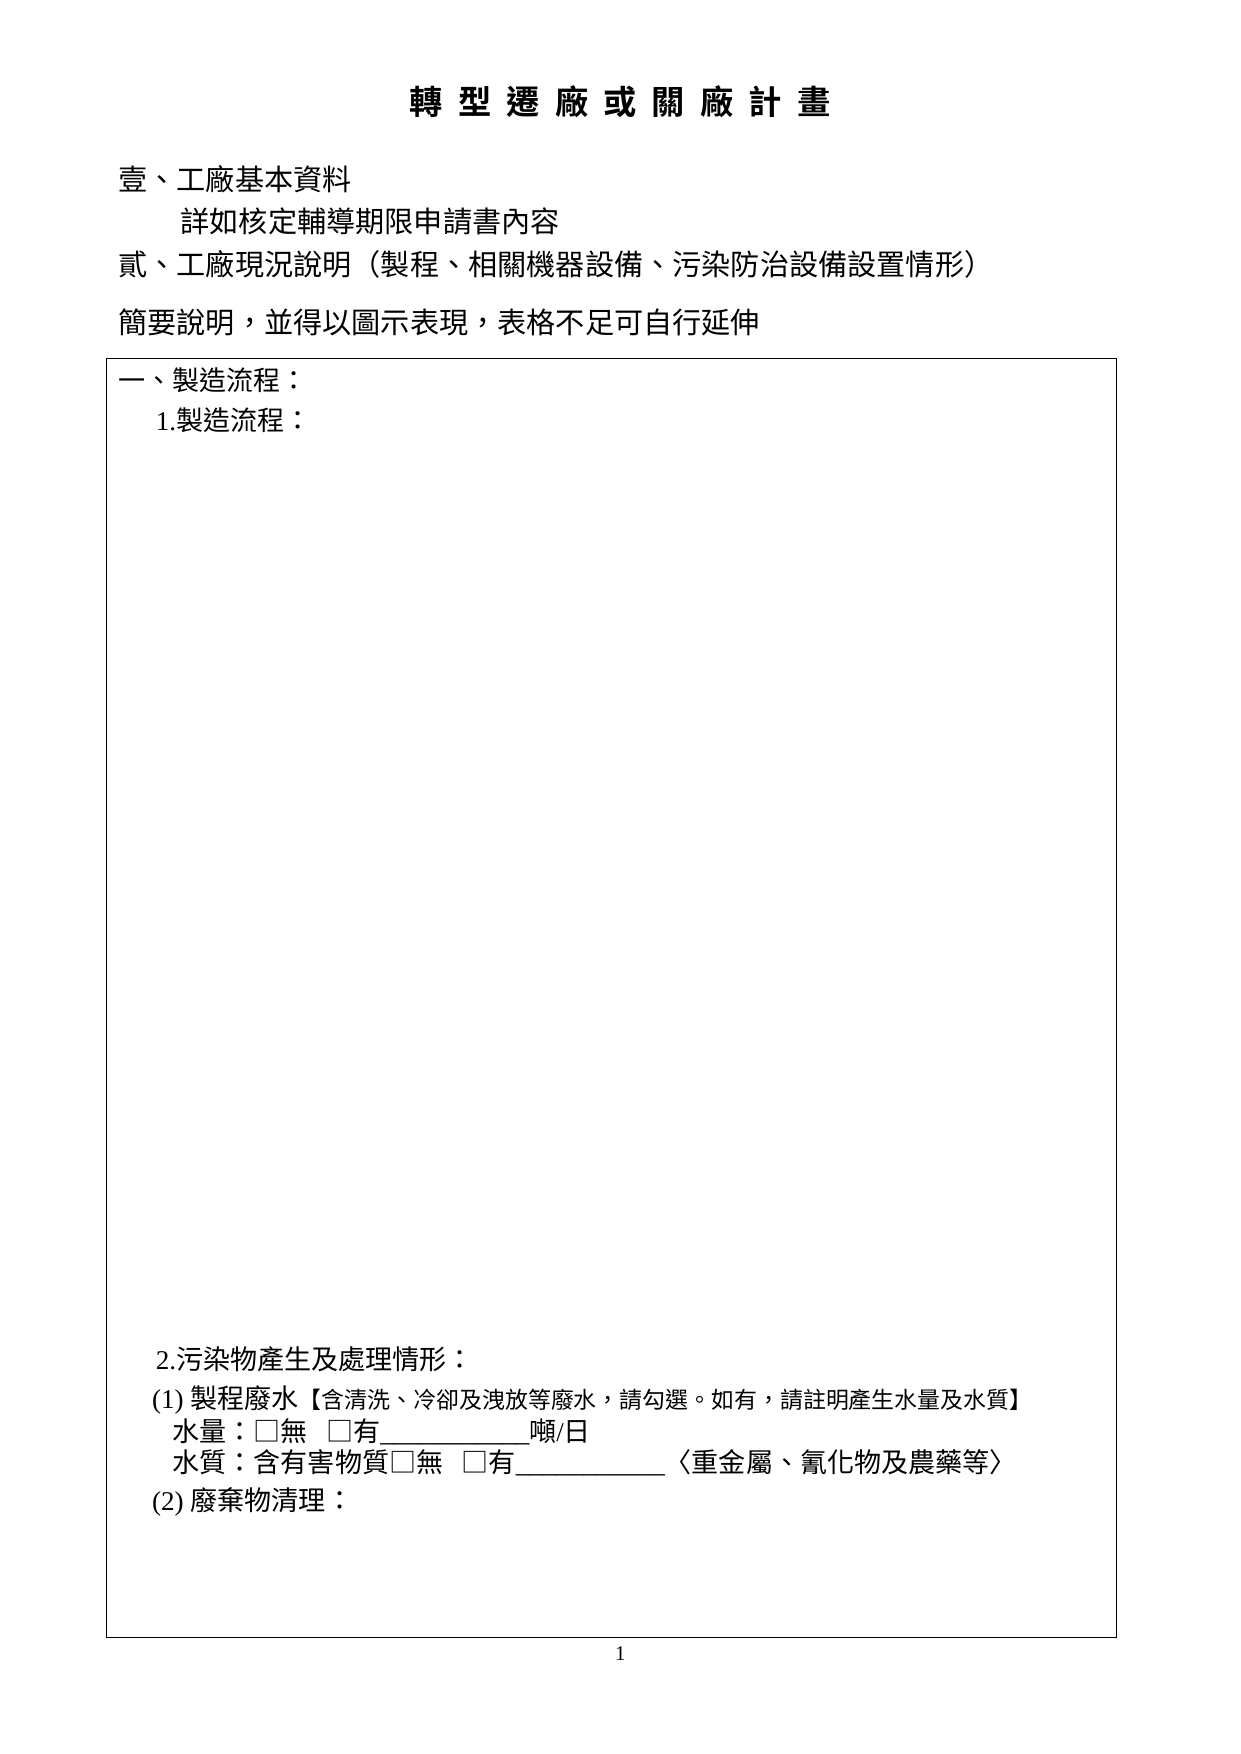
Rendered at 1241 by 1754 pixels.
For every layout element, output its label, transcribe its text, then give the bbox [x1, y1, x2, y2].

text 轉 型 遷 廠 或 關 廠 計 畫 [118, 63, 1122, 138]
list 壹、工廠基本資料 [118, 156, 1122, 199]
text 貳、工廠現況說明（製程、相關機器設備、污染防治設備設置情形） [118, 241, 1122, 283]
list 詳如核定輔導期限申請書內容 [177, 199, 1122, 241]
text 簡要說明，並得以圖示表現，表格不足可自行延伸 [118, 283, 1122, 358]
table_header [107, 359, 1116, 1637]
